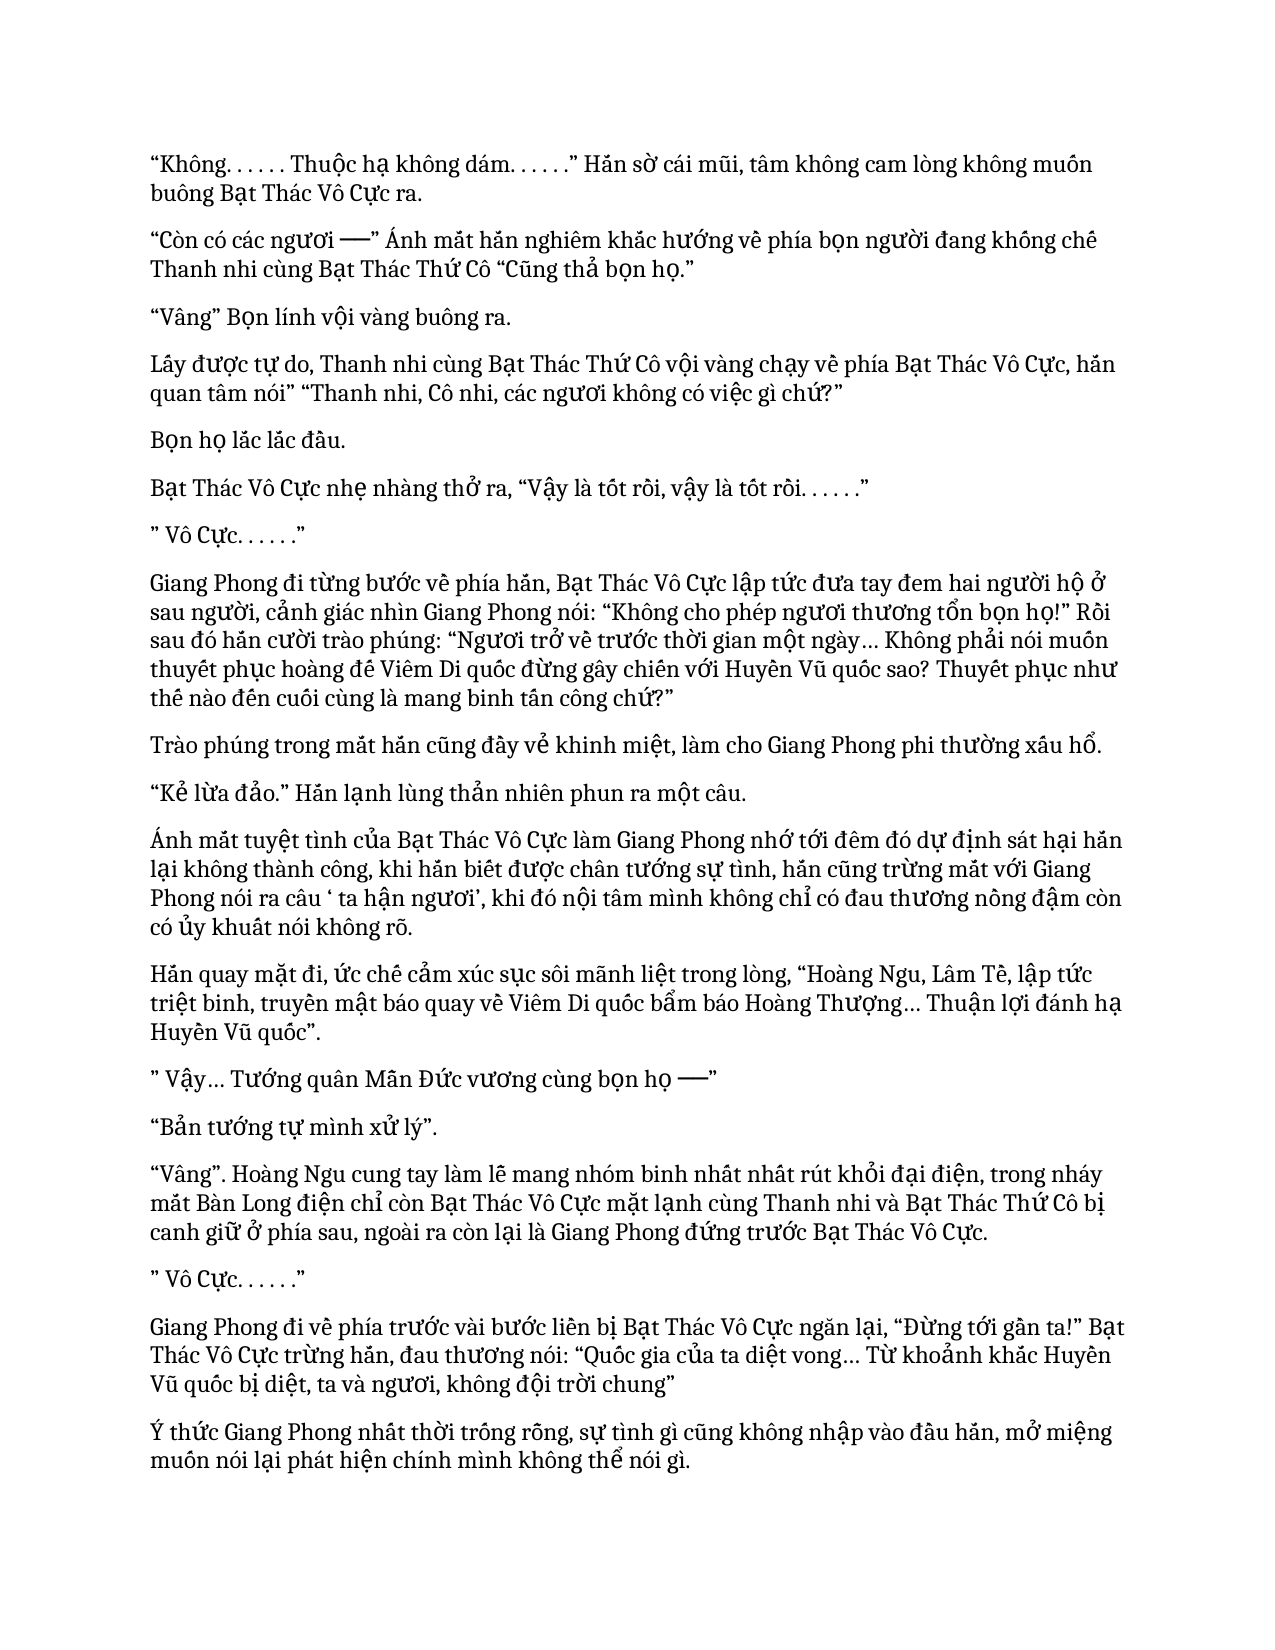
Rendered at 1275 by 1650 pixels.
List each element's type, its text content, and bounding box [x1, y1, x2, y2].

text Bọn họ lắc lắc đầu. [150, 426, 1125, 455]
text ” Vậy… Tướng quân Mẫn Đức vương cùng bọn họ ──” [150, 1065, 1125, 1094]
text “Còn có các ngươi ──” Ánh mắt hắn nghiêm khắc hướng về phía bọn người đang khống chế Thanh nhi cùng Bạt Thác Thứ Cô “Cũng thả bọn họ.” [150, 226, 1125, 284]
text “Vâng”. Hoàng Ngu cung tay làm lễ mang nhóm binh nhất nhất rút khỏi đại điện, trong nháy mắt Bàn Long điện chỉ còn Bạt Thác Vô Cực mặt lạnh cùng Thanh nhi và Bạt Thác Thứ Cô bị canh giữ ở phía sau, ngoài ra còn lại là Giang Phong đứng trước Bạt Thác Vô Cực. [150, 1160, 1125, 1246]
text Ý thức Giang Phong nhất thời trống rỗng, sự tình gì cũng không nhập vào đầu hắn, mở miệng muốn nói lại phát hiện chính mình không thể nói gì. [150, 1417, 1125, 1475]
text ” Vô Cực. . . . . .” [150, 1265, 1125, 1294]
text Giang Phong đi về phía trước vài bước liền bị Bạt Thác Vô Cực ngăn lại, “Đừng tới gần ta!” Bạt Thác Vô Cực trừng hắn, đau thương nói: “Quốc gia của ta diệt vong… Từ khoảnh khắc Huyền Vũ quốc bị diệt, ta và ngươi, không đội trời chung” [150, 1312, 1125, 1399]
text “Không. . . . . . Thuộc hạ không dám. . . . . .” Hắn sờ cái mũi, tâm không cam lòng không muốn buông Bạt Thác Vô Cực ra. [150, 150, 1125, 207]
text Trào phúng trong mắt hắn cũng đầy vẻ khinh miệt, làm cho Giang Phong phi thường xấu hổ. [150, 731, 1125, 760]
text Ánh mắt tuyệt tình của Bạt Thác Vô Cực làm Giang Phong nhớ tới đêm đó dự định sát hại hắn lại không thành công, khi hắn biết được chân tướng sự tình, hắn cũng trừng mắt với Giang Phong nói ra câu ‘ ta hận ngươi’, khi đó nội tâm mình không chỉ có đau thương nồng đậm còn có ủy khuất nói không rõ. [150, 826, 1125, 941]
text Giang Phong đi từng bước về phía hắn, Bạt Thác Vô Cực lập tức đưa tay đem hai người hộ ở sau người, cảnh giác nhìn Giang Phong nói: “Không cho phép ngươi thương tổn bọn họ!” Rồi sau đó hắn cười trào phúng: “Ngươi trở về trước thời gian một ngày… Không phải nói muốn thuyết phục hoàng đế Viêm Di quốc đừng gây chiến với Huyền Vũ quốc sao? Thuyết phục như thế nào đến cuối cùng là mang binh tấn công chứ?” [150, 569, 1125, 712]
text Lấy được tự do, Thanh nhi cùng Bạt Thác Thứ Cô vội vàng chạy về phía Bạt Thác Vô Cực, hắn quan tâm nói” “Thanh nhi, Cô nhi, các ngươi không có việc gì chứ?” [150, 350, 1125, 407]
text ” Vô Cực. . . . . .” [150, 521, 1125, 550]
text “Kẻ lừa đảo.” Hắn lạnh lùng thản nhiên phun ra một câu. [150, 779, 1125, 807]
text “Bản tướng tự mình xử lý”. [150, 1112, 1125, 1141]
text Bạt Thác Vô Cực nhẹ nhàng thở ra, “Vậy là tốt rồi, vậy là tốt rồi. . . . . .” [150, 474, 1125, 502]
text Hắn quay mặt đi, ức chế cảm xúc sục sôi mãnh liệt trong lòng, “Hoàng Ngu, Lâm Tề, lập tức triệt binh, truyền mật báo quay về Viêm Di quốc bẩm báo Hoàng Thượng… Thuận lợi đánh hạ Huyền Vũ quốc”. [150, 960, 1125, 1046]
text “Vâng” Bọn lính vội vàng buông ra. [150, 302, 1125, 331]
